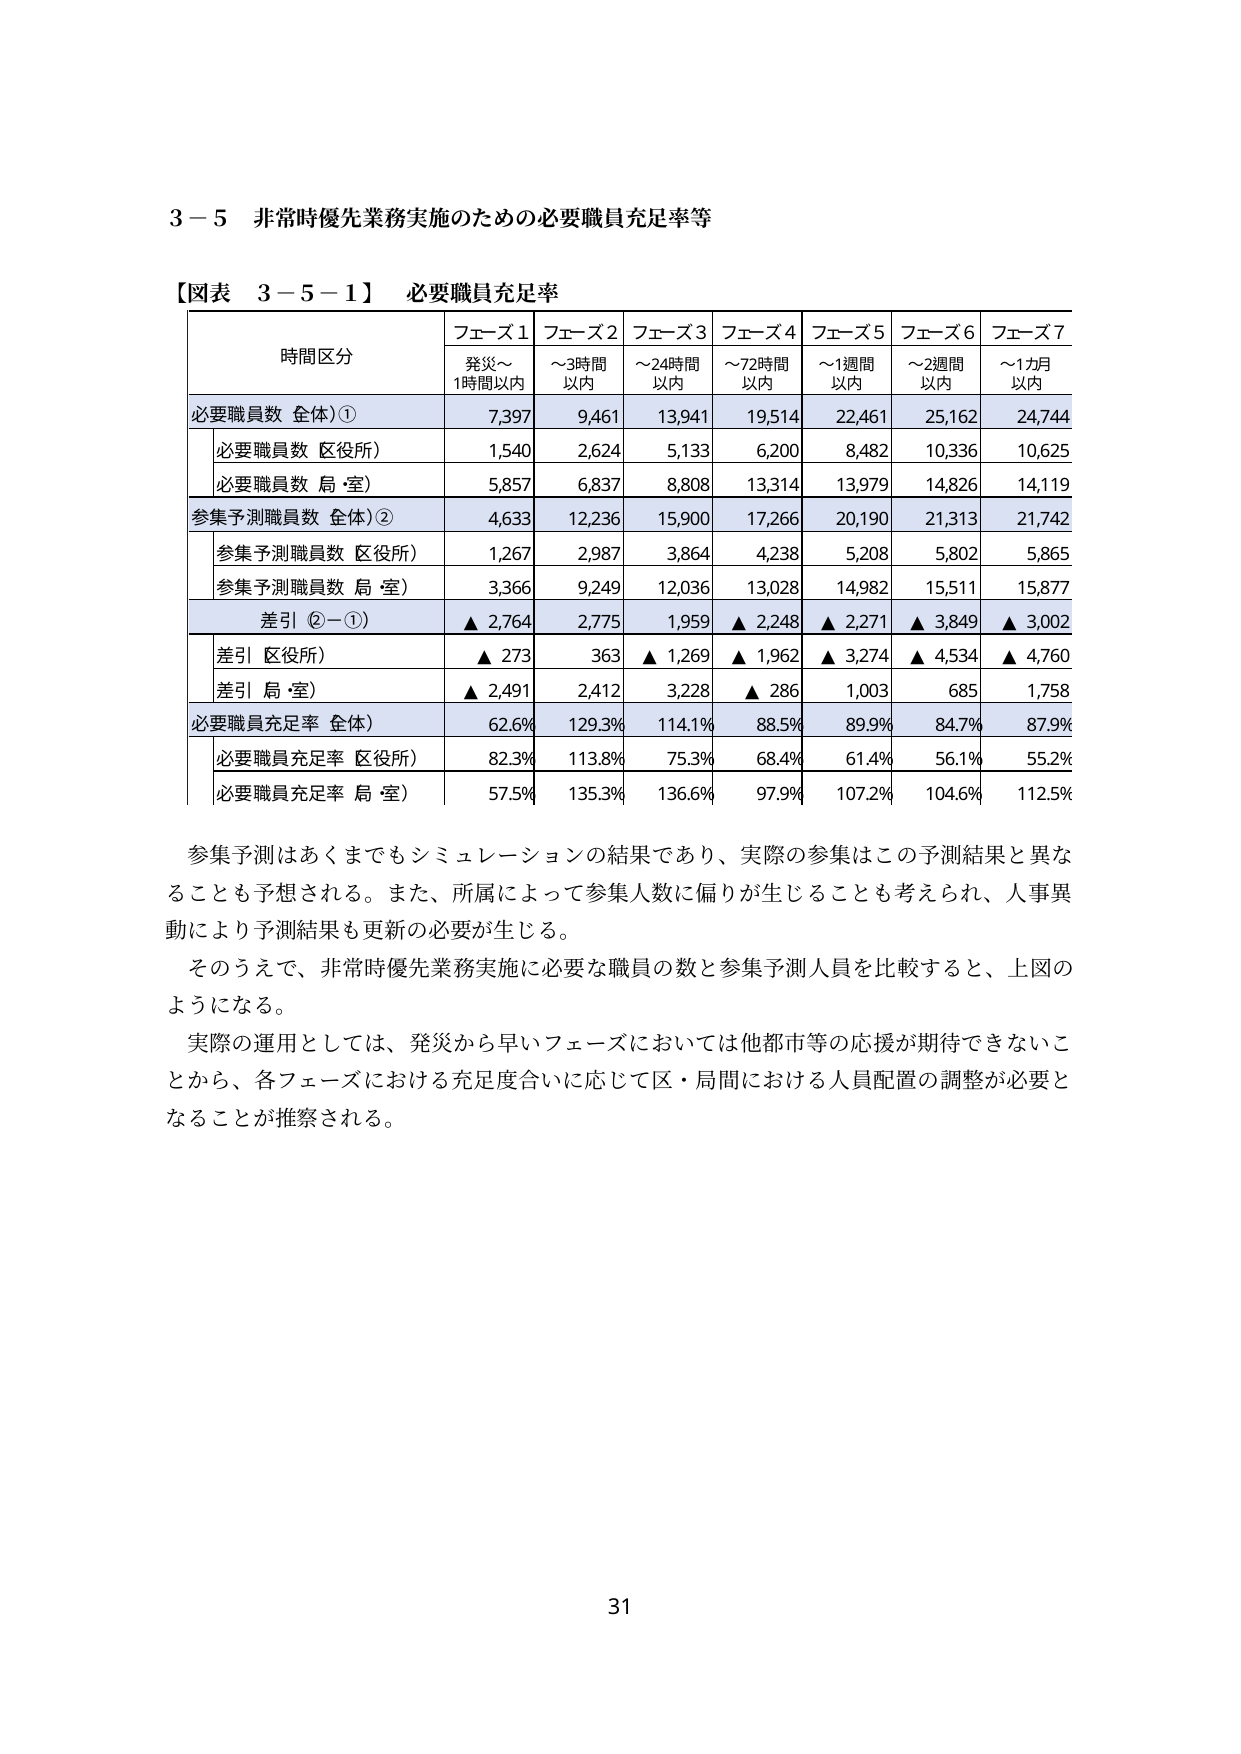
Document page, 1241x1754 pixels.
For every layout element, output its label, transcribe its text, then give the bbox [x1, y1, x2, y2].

text 参集予測はあくまでもシミュレーションの結果であり、実際の参集はこの予測結果と異なることも予想される。また、所属によって参集人数に偏りが生じることも考えられ、人事異動により予測結果も更新の必要が生じる。 [165, 835, 1075, 948]
text 実際の運用としては、発災から早いフェーズにおいては他都市等の応援が期待できないことから、各フェーズにおける充足度合いに応じて区・局間における人員配置の調整が必要となることが推察される。 [165, 1023, 1075, 1135]
text 【図表 ３－５－１】 必要職員充足率 [165, 273, 1075, 310]
text そのうえで、非常時優先業務実施に必要な職員の数と参集予測人員を比較すると、上図のようになる。 [165, 948, 1075, 1023]
text ３－５ 非常時優先業務実施のための必要職員充足率等 [165, 198, 1075, 235]
